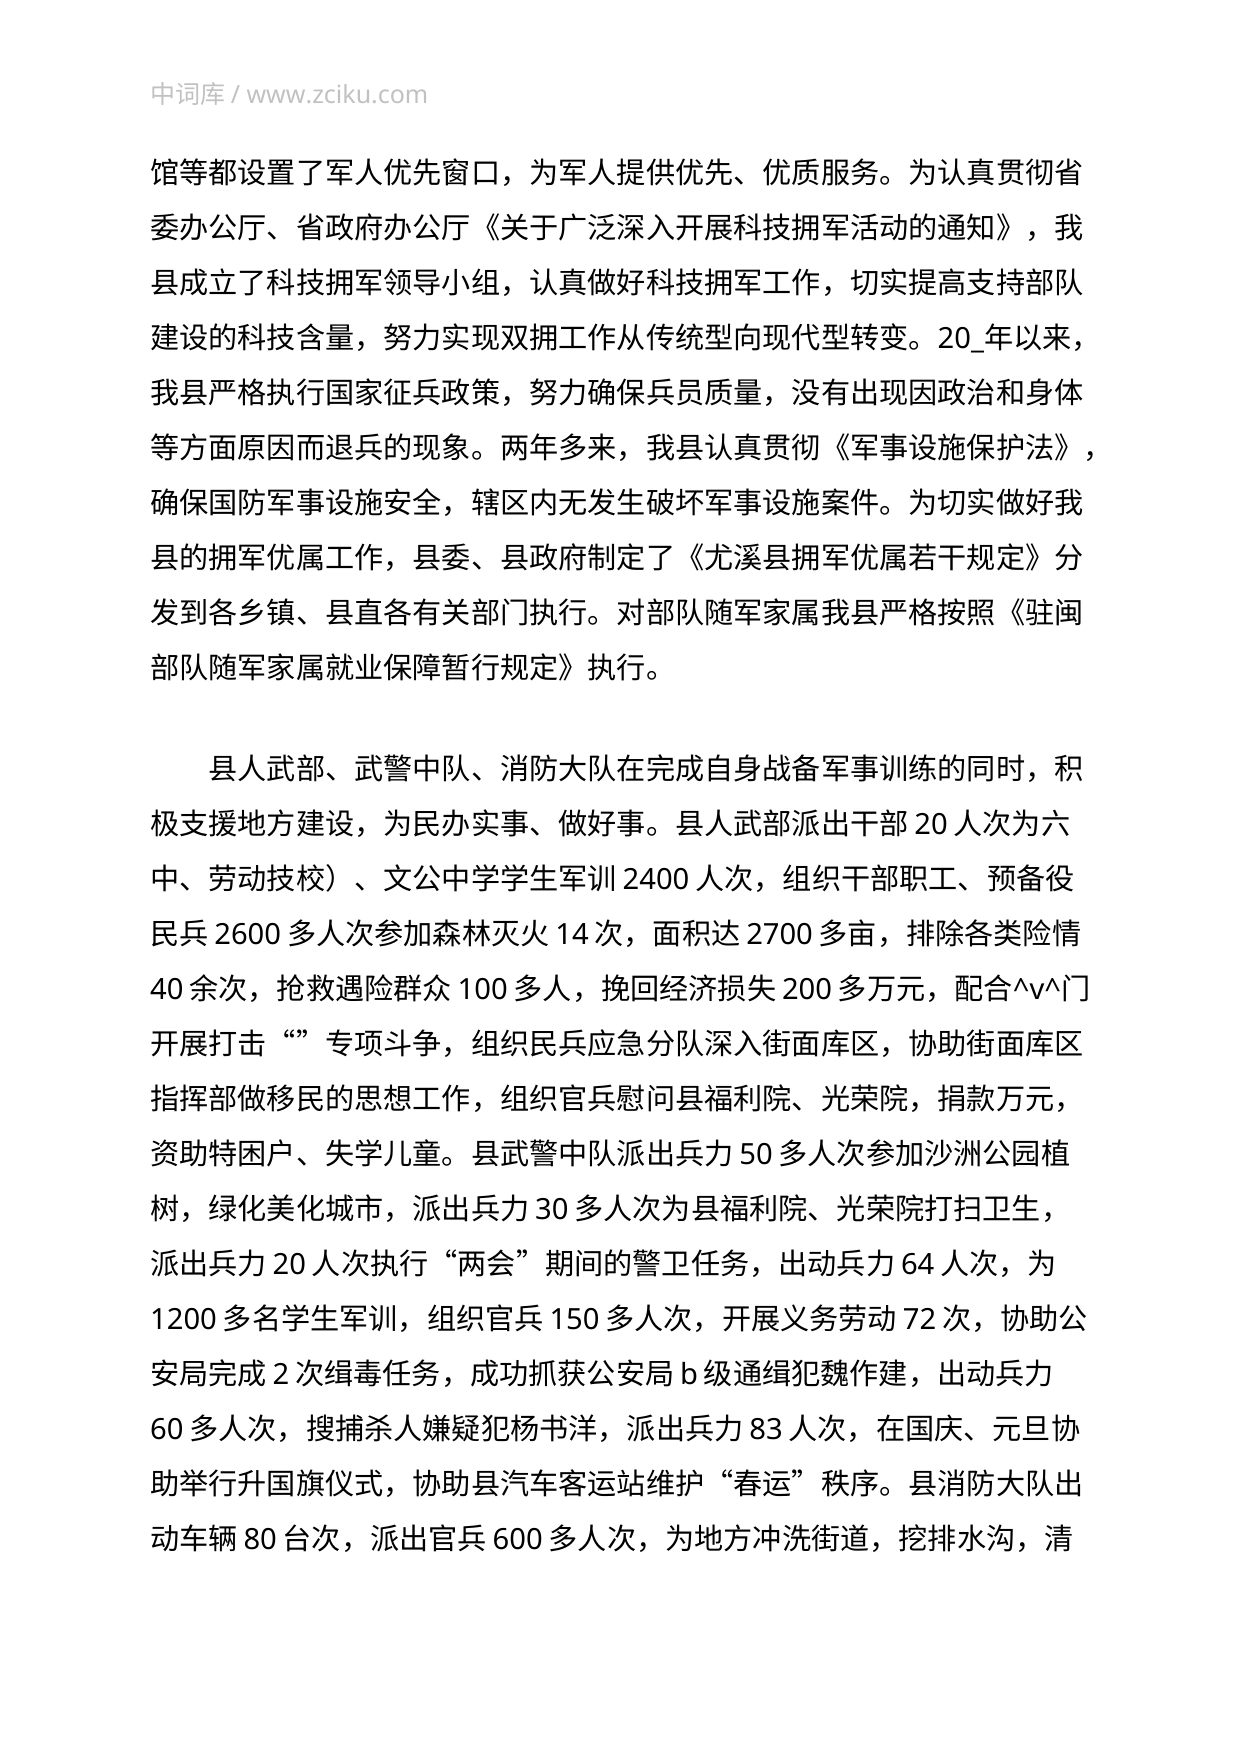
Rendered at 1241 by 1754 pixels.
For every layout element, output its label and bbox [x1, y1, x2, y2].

text [150, 150, 1090, 686]
text [150, 746, 1090, 1558]
